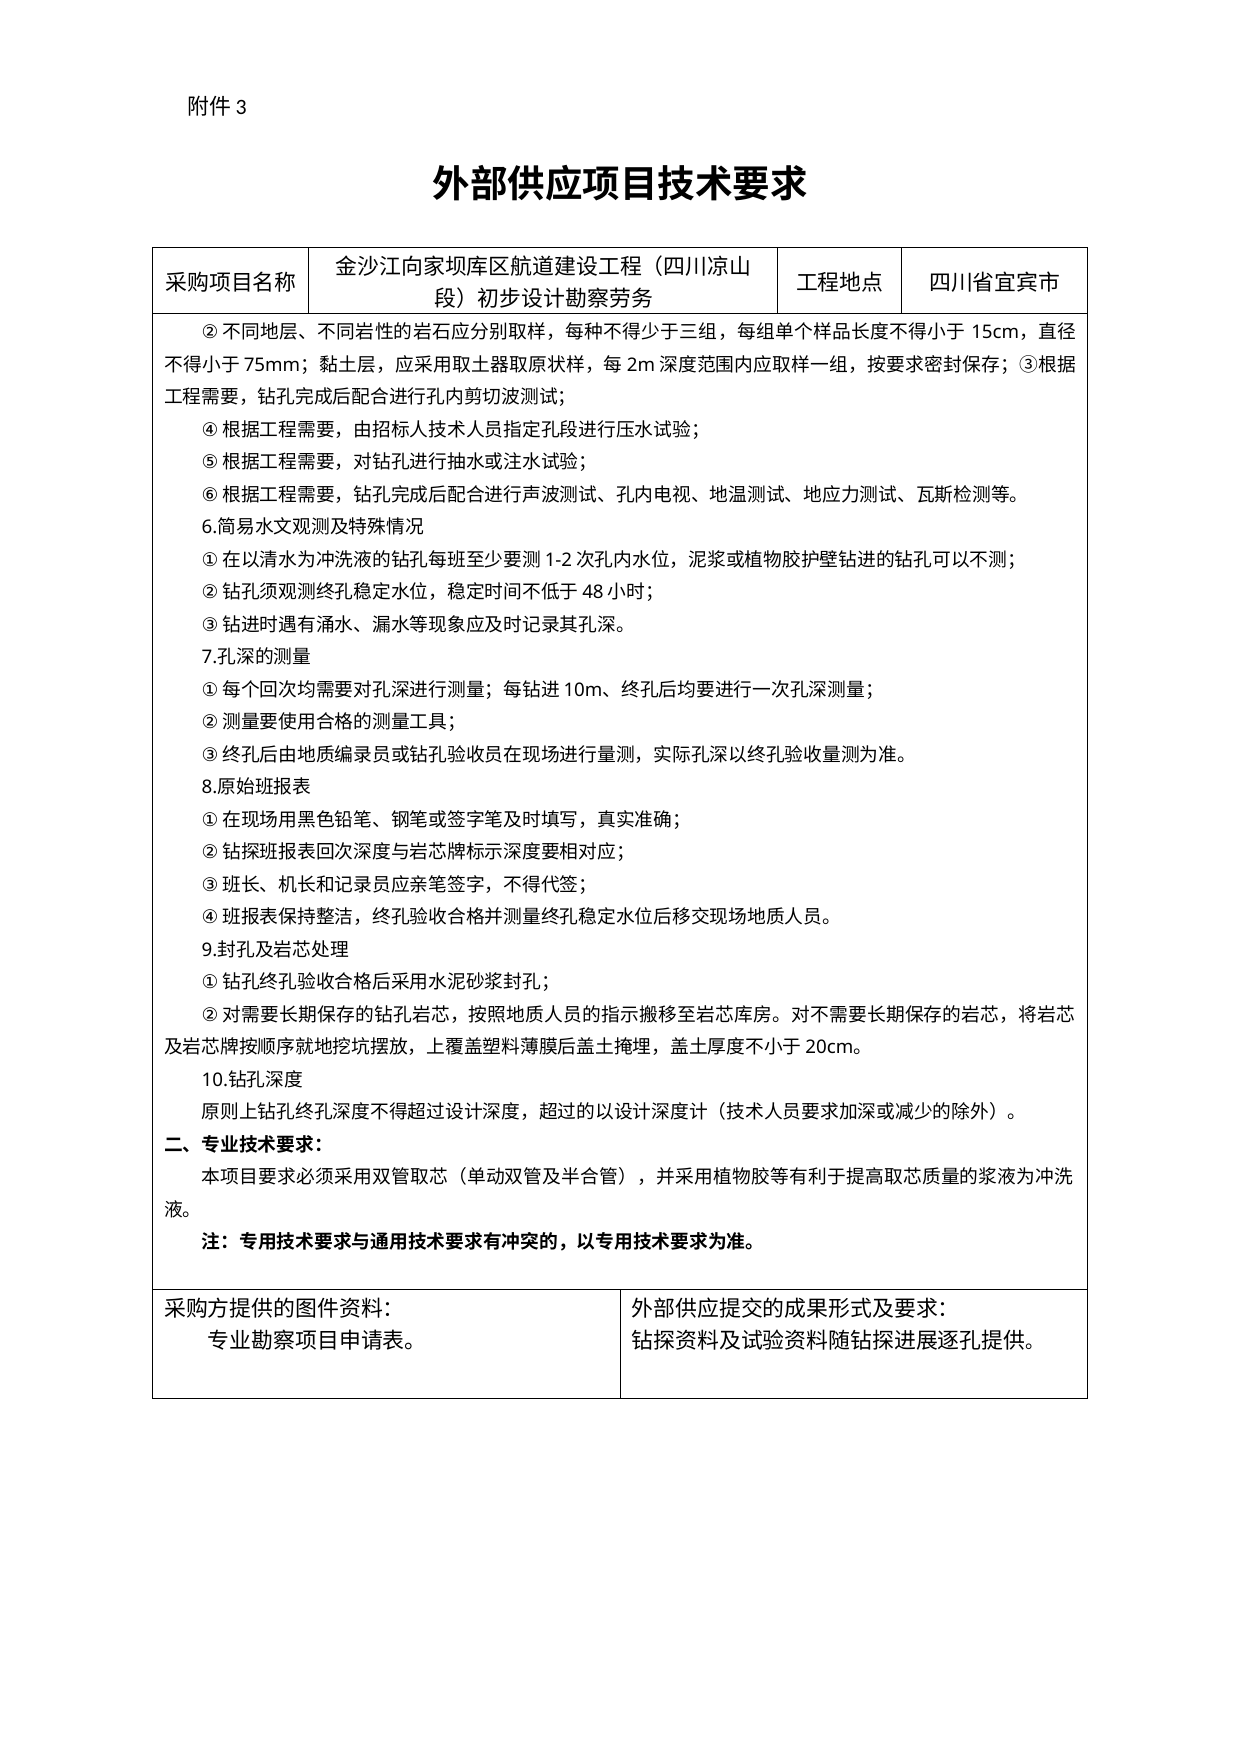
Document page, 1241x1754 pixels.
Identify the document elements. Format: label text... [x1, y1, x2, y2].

table_cell 采购项目名称 [153, 248, 308, 313]
table_cell 工程地点 [778, 248, 901, 313]
table_cell ②不同地层、不同岩性的岩石应分别取样，每种不得少于三组，每组单个样品长度不得小于15cm，直径不得小于75mm；黏土层，应采用取土器取原状样，每2m深度范围内应取样一组，按要求密封保存；③根据工程需要，钻孔完成后配合进行孔内剪切波测试； ④根据工程需要，由招标人技术人员指定孔段进行压水试验； ⑤根据工程需要，对钻孔进行抽水或注水试验； ⑥根据工程需要，钻孔完成后配合进行声波测试、孔内电视、地温测试、地应力测试、瓦斯检测等。 6.简易水文观测及特殊情况 ①在以清水为冲洗液的钻孔每班至少要测1-2次孔内水位，泥浆或植物胶护壁钻进的钻孔可以不测； ②钻孔须观测终孔稳定水位，稳定时间不低于48小时； ③钻进时遇有涌水、漏水等现象应及时记录其孔深。 7.孔深的测量 ①每个回次均需要对孔深进行测量；每钻进10m、终孔后均要进行一次孔深测量； ②测量要使用合格的测量工具； ③终孔后由地质编录员或钻孔验收员在现场进行量测，实际孔深以终孔验收量测为准。 8.原始班报表 ①在现场用黑色铅笔、钢笔或签字笔及时填写，真实准确； ②钻探班报表回次深度与岩芯牌标示深度要相对应； ③班长、机长和记录员应亲笔签字，不得代签； ④班报表保持整洁，终孔验收合格并测量终孔稳定水位后移交现场地质人员。 9.封孔及岩芯处理 ①钻孔终孔验收合格后采用水泥砂浆封孔； ②对需要长期保存的钻孔岩芯，按照地质人员的指示搬移至岩芯库房。对不需要长期保存的岩芯，将岩芯及岩芯牌按顺序就地挖坑摆放，上覆盖塑料薄膜后盖土掩埋，盖土厚度不小于20cm。 10.钻孔深度 原则上钻孔终孔深度不得超过设计深度，超过的以设计深度计（技术人员要求加深或减少的除外）。 二、专业技术要求： 本项目要求必须采用双管取芯（单动双管及半合管），并采用植物胶等有利于提高取芯质量的浆液为冲洗液。 注：专用技术要求与通用技术要求有冲突的，以专用技术要求为准。 [153, 314, 1087, 1289]
table_cell 采购方提供的图件资料： 专业勘察项目申请表。 [153, 1290, 620, 1398]
table_cell 外部供应提交的成果形式及要求： 钻探资料及试验资料随钻探进展逐孔提供。 [621, 1290, 1087, 1398]
table_cell 四川省宜宾市 [902, 248, 1087, 313]
table_header 外部供应项目技术要求 [153, 149, 1087, 247]
table_cell 金沙江向家坝库区航道建设工程（四川凉山段）初步设计勘察劳务 [309, 248, 777, 313]
